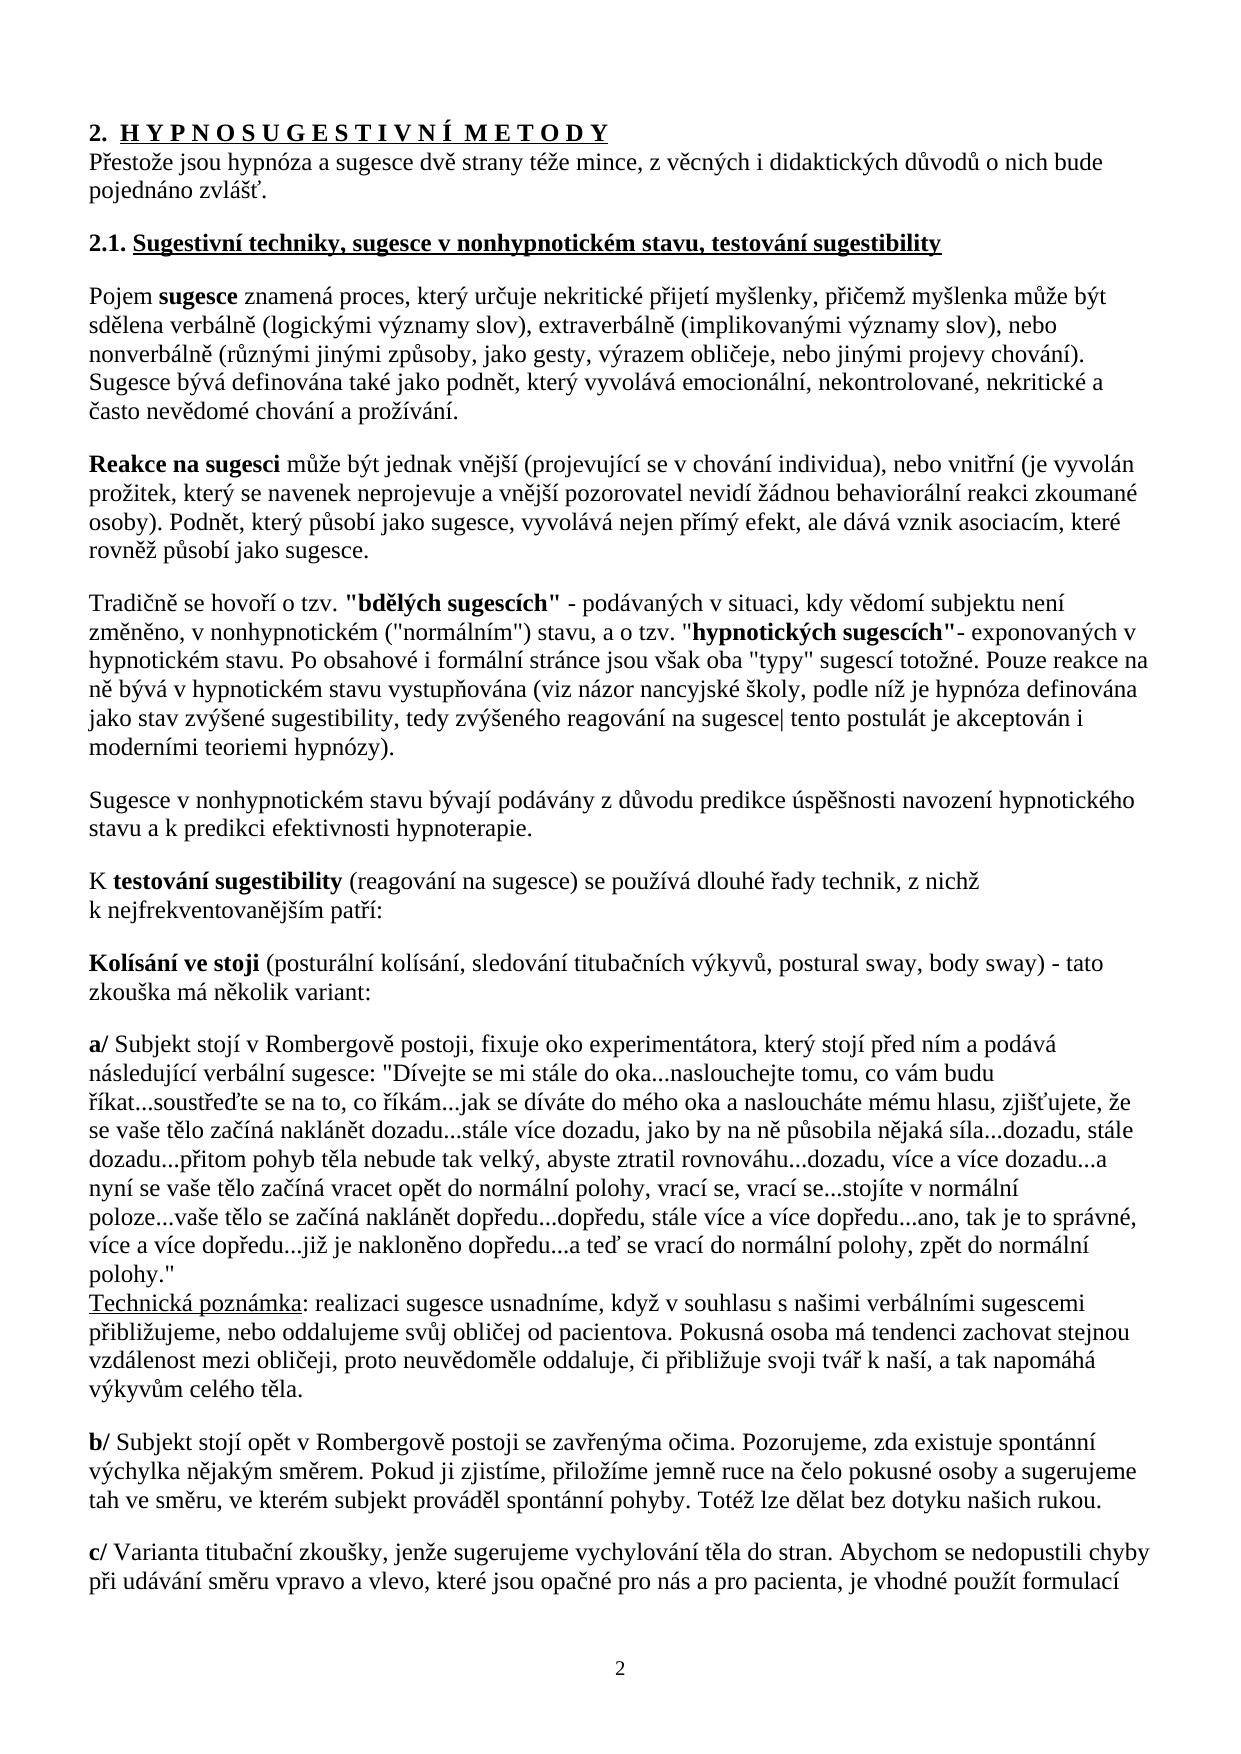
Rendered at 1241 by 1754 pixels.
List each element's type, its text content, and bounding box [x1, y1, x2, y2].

text K testování sugestibility (reagování na sugesce) se používá dlouhé řady technik, z nichž k nejfrekventovanějším patří: [89, 866, 1152, 948]
text 2. H Y P N O S U G E S T I V N Í M E T O D Y Přestože jsou hypnóza a sugesce dvě strany téže mince, z věcných i didaktických důvodů o nich bude pojednáno zvlášť. [89, 118, 1152, 228]
text 2.1. Sugestivní techniky, sugesce v nonhypnotickém stavu, testování sugestibility [89, 228, 1152, 281]
text Sugesce v nonhypnotickém stavu bývají podávány z důvodu predikce úspěšnosti navození hypnotického stavu a k predikci efektivnosti hypnoterapie. [89, 785, 1152, 866]
text b/ Subjekt stojí opět v Rombergově postoji se zavřenýma očima. Pozorujeme, zda existuje spontánní výchylka nějakým směrem. Pokud ji zjistíme, přiložíme jemně ruce na čelo pokusné osoby a sugerujeme tah ve směru, ve kterém subjekt prováděl spontánní pohyby. Totéž lze dělat bez dotyku našich rukou. [89, 1427, 1152, 1537]
text Pojem sugesce znamená proces, který určuje nekritické přijetí myšlenky, přičemž myšlenka může být sdělena verbálně (logickými významy slov), extraverbálně (implikovanými významy slov), nebo nonverbálně (různými jinými způsoby, jako gesty, výrazem obličeje, nebo jinými projevy chování). Sugesce bývá definována také jako podnět, který vyvolává emocionální, nekontrolované, nekritické a často nevědomé chování a prožívání. [89, 281, 1152, 449]
text Kolísání ve stoji (posturální kolísání, sledování titubačních výkyvů, postural sway, body sway) - tato zkouška má několik variant: [89, 948, 1152, 1029]
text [89, 1537, 1152, 1595]
text Tradičně se hovoří o tzv. "bdělých sugescích" - podávaných v situaci, kdy vědomí subjektu není změněno, v nonhypnotickém ("normálním") stavu, a o tzv. "hypnotických sugescích"- exponovaných v hypnotickém stavu. Po obsahové i formální stránce jsou však oba "typy" sugescí totožné. Pouze reakce na ně bývá v hypnotickém stavu vystupňována (viz názor nancyjské školy, podle níž je hypnóza definována jako stav zvýšené sugestibility, tedy zvýšeného reagování na sugesce| tento postulát je akceptován i moderními teoriemi hypnózy). [89, 588, 1152, 785]
text Reakce na sugesci může být jednak vnější (projevující se v chování individua), nebo vnitřní (je vyvolán prožitek, který se navenek neprojevuje a vnější pozorovatel nevidí žádnou behaviorální reakci zkoumané osoby). Podnět, který působí jako sugesce, vyvolává nejen přímý efekt, ale dává vznik asociacím, které rovněž působí jako sugesce. [89, 449, 1152, 588]
text a/ Subjekt stojí v Rombergově postoji, fixuje oko experimentátora, který stojí před ním a podává následující verbální sugesce: "Dívejte se mi stále do oka...naslouchejte tomu, co vám budu říkat...soustřeďte se na to, co říkám...jak se díváte do mého oka a nasloucháte mému hlasu, zjišťujete, že se vaše tělo začíná naklánět dozadu...stále více dozadu, jako by na ně působila nějaká síla...dozadu, stále dozadu...přitom pohyb těla nebude tak velký, abyste ztratil rovnováhu...dozadu, více a více dozadu...a nyní se vaše tělo začíná vracet opět do normální polohy, vrací se, vrací se...stojíte v normální poloze...vaše tělo se začíná naklánět dopředu...dopředu, stále více a více dopředu...ano, tak je to správné, více a více dopředu...již je nakloněno dopředu...a teď se vrací do normální polohy, zpět do normální polohy." Technická poznámka: realizaci sugesce usnadníme, když v souhlasu s našimi verbálními sugescemi přibližujeme, nebo oddalujeme svůj obličej od pacientova. Pokusná osoba má tendenci zachovat stejnou vzdálenost mezi obličeji, proto neuvědoměle oddaluje, či přibližuje svoji tvář k naší, a tak napomáhá výkyvům celého těla. [89, 1029, 1152, 1427]
